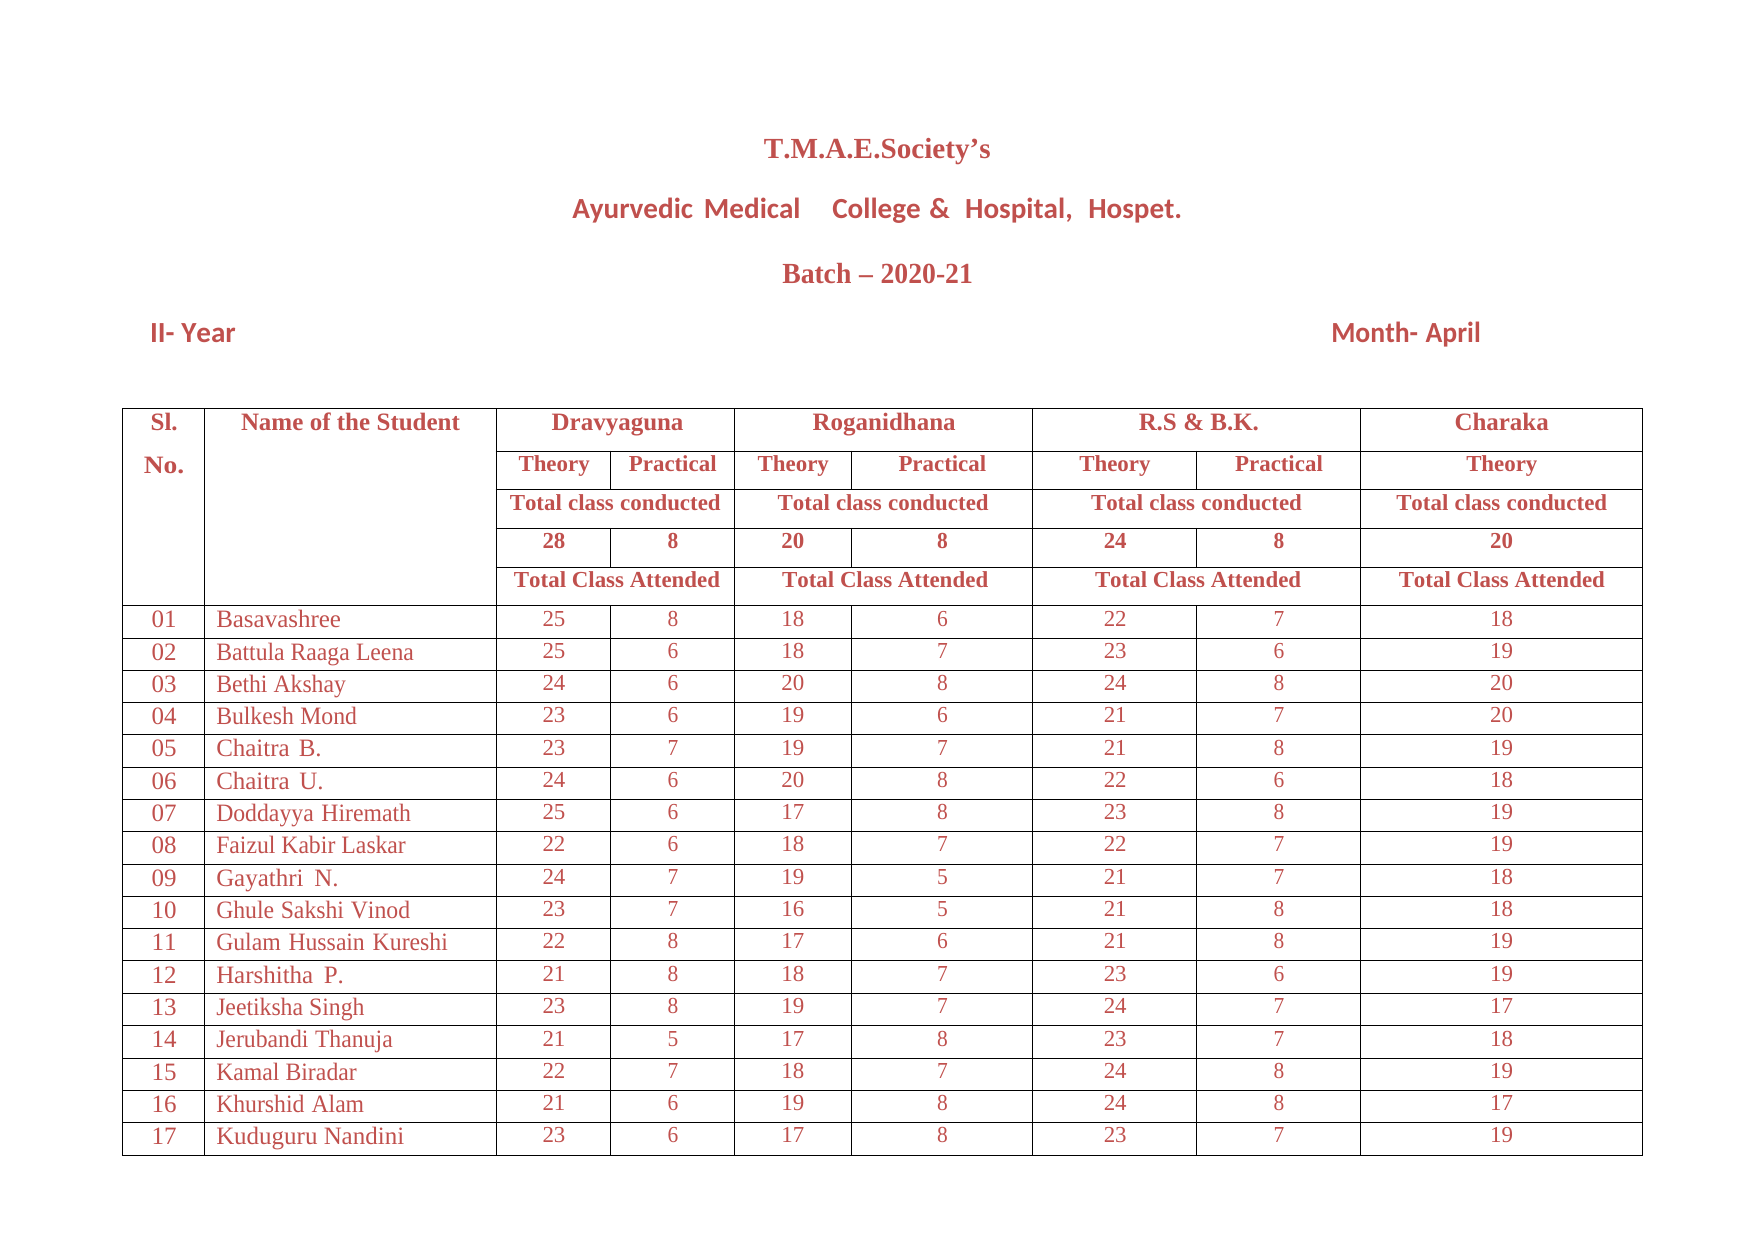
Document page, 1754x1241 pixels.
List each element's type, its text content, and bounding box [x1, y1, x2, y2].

table_cell 23 [1033, 961, 1196, 993]
table_cell Faizul Kabir Laskar [205, 832, 496, 863]
table_cell Gulam Hussain Kureshi [205, 929, 496, 960]
table_cell Jerubandi Thanuja [205, 1026, 496, 1057]
table_cell 22 [497, 929, 610, 960]
table_cell Harshitha P. [205, 961, 496, 993]
table_cell 28 [497, 529, 610, 567]
table_cell 5 [611, 1026, 734, 1057]
table_cell 8 [852, 768, 1032, 799]
table_cell 6 [611, 671, 734, 702]
table_cell Doddayya Hiremath [205, 800, 496, 831]
table_cell 21 [497, 961, 610, 993]
text Ayurvedic Medical College & Hospital, Hospet. [110, 190, 1644, 225]
table_cell 6 [611, 1091, 734, 1122]
table_cell 17 [735, 1026, 851, 1057]
table_cell 09 [123, 865, 204, 896]
table_cell 7 [852, 832, 1032, 863]
table_cell 7 [852, 994, 1032, 1025]
table_cell 24 [497, 671, 610, 702]
table_cell 23 [497, 703, 610, 734]
table_cell 6 [1197, 639, 1360, 670]
table_cell 23 [497, 1123, 610, 1154]
table_cell 23 [497, 897, 610, 928]
table_cell 24 [497, 865, 610, 896]
table_cell 19 [735, 1091, 851, 1122]
subtitle Batch – 2020-21 [110, 256, 1644, 289]
table_cell 25 [497, 606, 610, 637]
table_cell 07 [123, 800, 204, 831]
table_cell 08 [123, 832, 204, 863]
table_cell 18 [735, 832, 851, 863]
table_cell Total Class Attended [735, 568, 1032, 605]
table_cell 18 [735, 639, 851, 670]
table_header Dravyaguna [497, 409, 734, 451]
table_cell Kuduguru Nandini [205, 1123, 496, 1154]
table_cell 19 [1361, 1059, 1642, 1090]
table_cell 04 [123, 703, 204, 734]
subtitle T.M.A.E.Society’s [110, 131, 1644, 164]
table_cell 19 [735, 703, 851, 734]
table_cell 18 [735, 961, 851, 993]
table_cell 25 [497, 639, 610, 670]
table_cell 8 [1197, 671, 1360, 702]
table_cell 19 [735, 994, 851, 1025]
table_cell 21 [1033, 897, 1196, 928]
table_cell 6 [852, 703, 1032, 734]
table_cell 8 [852, 1026, 1032, 1057]
table_cell 8 [611, 961, 734, 993]
table_cell Total Class Attended [1361, 568, 1642, 605]
table_cell 15 [123, 1059, 204, 1090]
table_cell 20 [735, 671, 851, 702]
table_cell 23 [1033, 639, 1196, 670]
table_cell 12 [123, 961, 204, 993]
table_cell 22 [497, 1059, 610, 1090]
table_cell 6 [611, 768, 734, 799]
table_cell 5 [852, 897, 1032, 928]
table_cell 8 [852, 529, 1032, 567]
table_cell 22 [497, 832, 610, 863]
table_cell 25 [497, 800, 610, 831]
table_cell 6 [1197, 768, 1360, 799]
table_cell 8 [1197, 735, 1360, 767]
table_cell 19 [1361, 832, 1642, 863]
table_cell 24 [1033, 1059, 1196, 1090]
table_cell 21 [497, 1026, 610, 1057]
table_cell 24 [1033, 1091, 1196, 1122]
table_cell 8 [1197, 897, 1360, 928]
table_cell 7 [1197, 994, 1360, 1025]
table_cell 10 [123, 897, 204, 928]
table_cell Practical [852, 452, 1032, 489]
table_cell 24 [497, 768, 610, 799]
table_cell 7 [1197, 832, 1360, 863]
table_header Roganidhana [735, 409, 1032, 451]
table_cell Total Class Attended [1033, 568, 1360, 605]
table_cell 21 [1033, 735, 1196, 767]
table_cell Total class conducted [1361, 490, 1642, 528]
table_cell 19 [1361, 961, 1642, 993]
table_cell 7 [1197, 865, 1360, 896]
table_cell 7 [611, 1059, 734, 1090]
table_cell 19 [1361, 1123, 1642, 1154]
table_cell 24 [1033, 529, 1196, 567]
table_cell 21 [1033, 703, 1196, 734]
table_cell 6 [1197, 961, 1360, 993]
table_cell 20 [1361, 703, 1642, 734]
table_cell 6 [611, 703, 734, 734]
table_cell 7 [611, 865, 734, 896]
table_cell 13 [123, 994, 204, 1025]
table_cell 6 [611, 832, 734, 863]
table_cell 17 [735, 800, 851, 831]
table_cell 20 [735, 768, 851, 799]
table_cell Theory [735, 452, 851, 489]
table_cell 19 [1361, 800, 1642, 831]
table_cell 18 [1361, 865, 1642, 896]
table_cell 8 [1197, 1091, 1360, 1122]
table_cell 6 [852, 929, 1032, 960]
table_cell Bethi Akshay [205, 671, 496, 702]
table_cell 7 [1197, 703, 1360, 734]
table_cell 17 [1361, 1091, 1642, 1122]
table_cell 22 [1033, 832, 1196, 863]
table_cell 7 [1197, 1123, 1360, 1154]
table_cell Total class conducted [497, 490, 734, 528]
table_cell 7 [611, 897, 734, 928]
table_cell 14 [123, 1026, 204, 1057]
table_cell 8 [1197, 800, 1360, 831]
table_cell 6 [611, 639, 734, 670]
table_cell 17 [1361, 994, 1642, 1025]
table_cell Khurshid Alam [205, 1091, 496, 1122]
table_cell Ghule Sakshi Vinod [205, 897, 496, 928]
table_cell Battula Raaga Leena [205, 639, 496, 670]
table_cell 23 [497, 735, 610, 767]
table_cell 7 [852, 961, 1032, 993]
table_cell 23 [1033, 1123, 1196, 1154]
table_cell Gayathri N. [205, 865, 496, 896]
table_cell Basavashree [205, 606, 496, 637]
table_cell Chaitra U. [205, 768, 496, 799]
table_cell 16 [735, 897, 851, 928]
table_cell 01 [123, 606, 204, 637]
table_cell 19 [735, 735, 851, 767]
table_cell Total Class Attended [497, 568, 734, 605]
table_cell 21 [1033, 929, 1196, 960]
table_cell 8 [1197, 1059, 1360, 1090]
table_cell 17 [123, 1123, 204, 1154]
table_cell 03 [123, 671, 204, 702]
table_cell Chaitra B. [205, 735, 496, 767]
table_cell 19 [1361, 639, 1642, 670]
table_cell 16 [123, 1091, 204, 1122]
table_cell Practical [1197, 452, 1360, 489]
table_cell 21 [1033, 865, 1196, 896]
table_cell 22 [1033, 768, 1196, 799]
table_cell 20 [735, 529, 851, 567]
table_cell 8 [852, 1123, 1032, 1154]
table_cell 23 [497, 994, 610, 1025]
table_cell 8 [852, 1091, 1032, 1122]
table_cell 23 [1033, 1026, 1196, 1057]
table_cell Total class conducted [1033, 490, 1360, 528]
table_cell 8 [611, 994, 734, 1025]
table_cell 7 [852, 639, 1032, 670]
table_cell 23 [1033, 800, 1196, 831]
table_cell 22 [1033, 606, 1196, 637]
table_cell 17 [735, 1123, 851, 1154]
table_cell 6 [611, 1123, 734, 1154]
table_cell 20 [1361, 671, 1642, 702]
table_cell 19 [1361, 929, 1642, 960]
table_cell Kamal Biradar [205, 1059, 496, 1090]
table_cell 02 [123, 639, 204, 670]
table_cell 7 [852, 1059, 1032, 1090]
table_cell 5 [852, 865, 1032, 896]
table_cell 18 [1361, 897, 1642, 928]
table_header Charaka [1361, 409, 1642, 451]
table_cell 19 [1361, 735, 1642, 767]
table_cell 8 [611, 929, 734, 960]
table_cell 6 [611, 800, 734, 831]
table_cell 19 [735, 865, 851, 896]
table_cell 18 [1361, 606, 1642, 637]
table_header Name of the Student [205, 409, 496, 605]
table_cell Practical [611, 452, 734, 489]
table_cell Theory [1361, 452, 1642, 489]
table_cell 8 [852, 671, 1032, 702]
table_cell 7 [611, 735, 734, 767]
table_cell 6 [852, 606, 1032, 637]
text II- Year Month- April [150, 314, 1654, 350]
table_cell Theory [497, 452, 610, 489]
table_cell 8 [611, 529, 734, 567]
table_cell 8 [1197, 929, 1360, 960]
table_cell 20 [1361, 529, 1642, 567]
table_cell 11 [123, 929, 204, 960]
table_header R.S & B.K. [1033, 409, 1360, 451]
table_cell 8 [1197, 529, 1360, 567]
table_cell 7 [1197, 1026, 1360, 1057]
table_cell 21 [497, 1091, 610, 1122]
table_cell 8 [611, 606, 734, 637]
table_cell 05 [123, 735, 204, 767]
table_cell 7 [852, 735, 1032, 767]
table_cell 8 [852, 800, 1032, 831]
table_cell Total class conducted [735, 490, 1032, 528]
table_cell 18 [735, 606, 851, 637]
table_cell Jeetiksha Singh [205, 994, 496, 1025]
table_cell Theory [1033, 452, 1196, 489]
table_header Sl. No. [123, 409, 204, 605]
table_cell 18 [1361, 1026, 1642, 1057]
table_cell 18 [735, 1059, 851, 1090]
table_cell 18 [1361, 768, 1642, 799]
table_cell 17 [735, 929, 851, 960]
table_cell 7 [1197, 606, 1360, 637]
table_cell 24 [1033, 671, 1196, 702]
table_cell 06 [123, 768, 204, 799]
table_cell 24 [1033, 994, 1196, 1025]
table_cell Bulkesh Mond [205, 703, 496, 734]
